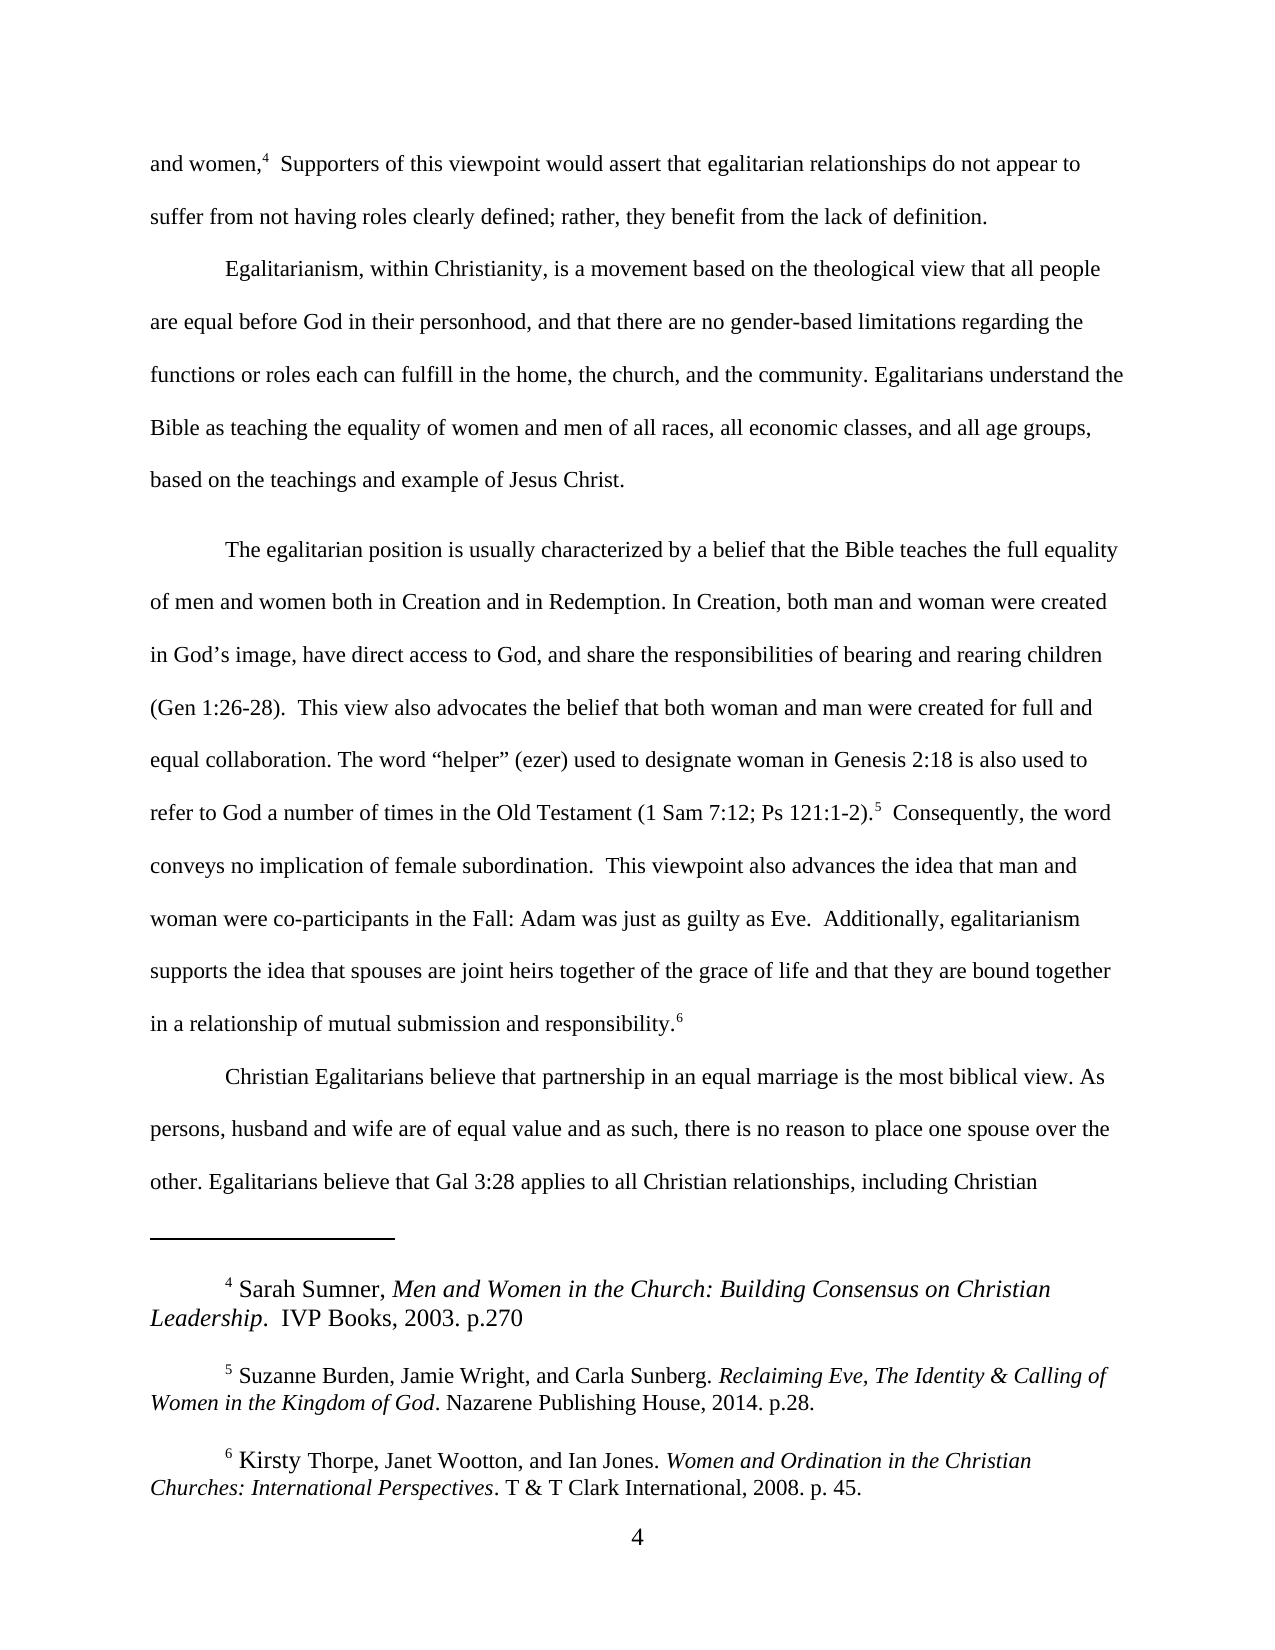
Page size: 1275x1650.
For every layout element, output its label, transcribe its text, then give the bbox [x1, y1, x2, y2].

text The egalitarian position is usually characterized by a belief that the Bible teaches the full equality of men and women both in Creation and in Redemption. In Creation, both man and woman were created in God’s image, have direct access to God, and share the responsibilities of bearing and rearing children (Gen 1:26-28). This view also advocates the belief that both woman and man were created for full and equal collaboration. The word “helper” (ezer) used to designate woman in Genesis 2:18 is also used to refer to God a number of times in the Old Testament (1 Sam 7:12; Ps 121:1-2). Consequently, the word conveys no implication of female subordination. This viewpoint also advances the idea that man and woman were co-participants in the Fall: Adam was just as guilty as Eve. Additionally, egalitarianism supports the idea that spouses are joint heirs together of the grace of life and that they are bound together in a relationship of mutual submission and responsibility. [150, 536, 1125, 1036]
text Egalitarianism, within Christianity, is a movement based on the theological view that all people are equal before God in their personhood, and that there are no gender-based limitations regarding the functions or roles each can fulfill in the home, the church, and the community. Egalitarians understand the Bible as teaching the equality of women and men of all races, all economic classes, and all age groups, based on the teachings and example of Jesus Christ. [150, 255, 1125, 493]
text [150, 1063, 1125, 1194]
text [150, 150, 1125, 229]
